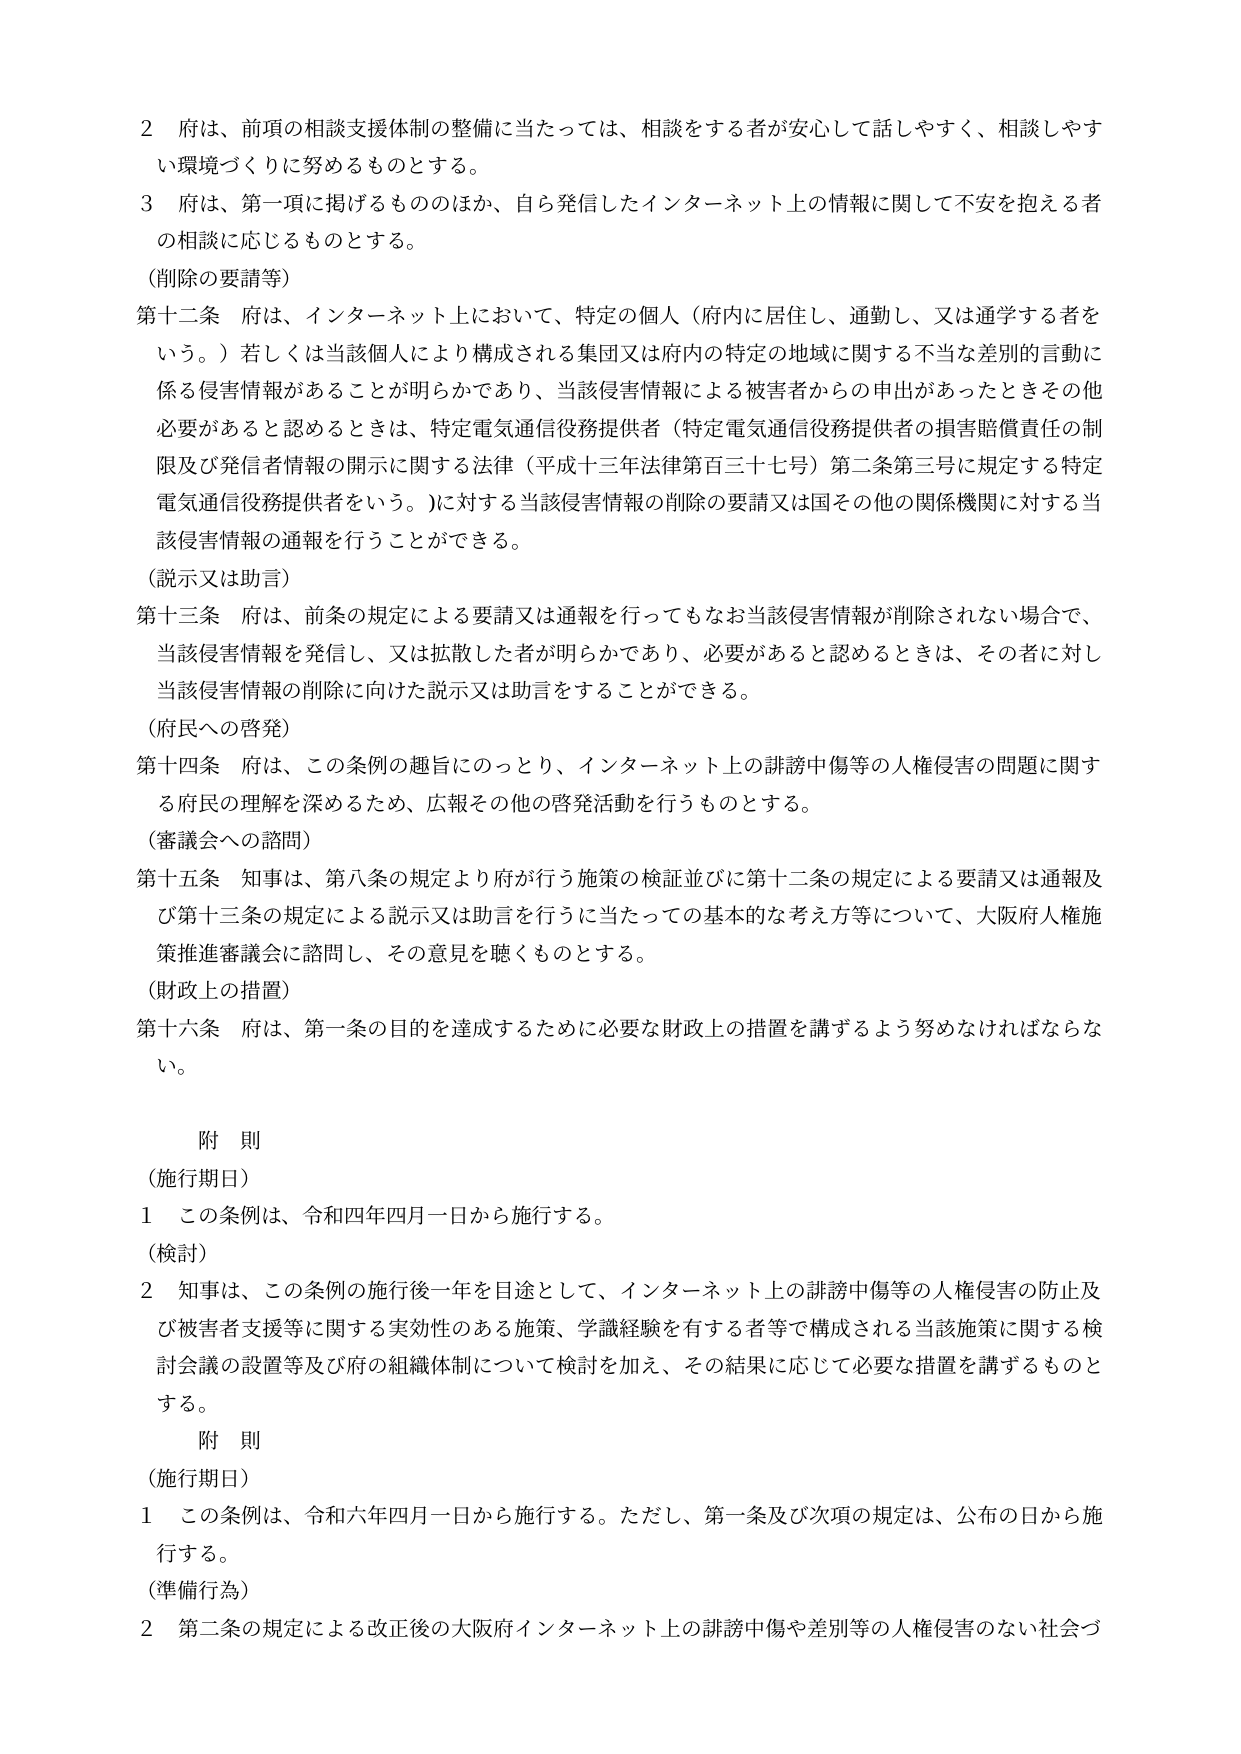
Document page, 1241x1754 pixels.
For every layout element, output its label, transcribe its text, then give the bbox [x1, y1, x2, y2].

text 第十二条 府は、インターネット上において、特定の個人（府内に居住し、通勤し、又は通学する者をいう。）若しくは当該個人により構成される集団又は府内の特定の地域に関する不当な差別的言動に係る侵害情報があることが明らかであり、当該侵害情報による被害者からの申出があったときその他必要があると認めるときは、特定電気通信役務提供者（特定電気通信役務提供者の損害賠償責任の制限及び発信者情報の開示に関する法律（平成十三年法律第百三十七号）第二条第三号に規定する特定電気通信役務提供者をいう。)に対する当該侵害情報の削除の要請又は国その他の関係機関に対する当該侵害情報の通報を行うことができる。 [136, 296, 1104, 558]
text 第十五条 知事は、第八条の規定より府が行う施策の検証並びに第十二条の規定による要請又は通報及び第十三条の規定による説示又は助言を行うに当たっての基本的な考え方等について、大阪府人権施策推進審議会に諮問し、その意見を聴くものとする。 [136, 858, 1104, 971]
text （準備行為） [136, 1571, 1104, 1608]
text （説示又は助言） [136, 558, 1104, 596]
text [136, 1608, 1104, 1646]
text １ この条例は、令和四年四月一日から施行する。 [136, 1196, 1104, 1233]
text １ この条例は、令和六年四月一日から施行する。ただし、第一条及び次項の規定は、公布の日から施行する。 [136, 1496, 1104, 1571]
text （削除の要請等） [136, 258, 1104, 296]
text （検討） [136, 1233, 1104, 1271]
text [136, 108, 1104, 183]
text 附 則 [136, 1121, 1104, 1158]
text （施行期日） [136, 1158, 1104, 1196]
text （審議会への諮問） [136, 821, 1104, 858]
text ３ 府は、第一項に掲げるもののほか、自ら発信したインターネット上の情報に関して不安を抱える者の相談に応じるものとする。 [136, 183, 1104, 258]
text （府民への啓発） [136, 708, 1104, 746]
text 第十六条 府は、第一条の目的を達成するために必要な財政上の措置を講ずるよう努めなければならない。 [136, 1008, 1104, 1083]
text ２ 知事は、この条例の施行後一年を目途として、インターネット上の誹謗中傷等の人権侵害の防止及び被害者支援等に関する実効性のある施策、学識経験を有する者等で構成される当該施策に関する検討会議の設置等及び府の組織体制について検討を加え、その結果に応じて必要な措置を講ずるものとする。 [136, 1271, 1104, 1421]
text （財政上の措置） [136, 971, 1104, 1008]
text 第十四条 府は、この条例の趣旨にのっとり、インターネット上の誹謗中傷等の人権侵害の問題に関する府民の理解を深めるため、広報その他の啓発活動を行うものとする。 [136, 746, 1104, 821]
text 第十三条 府は、前条の規定による要請又は通報を行ってもなお当該侵害情報が削除されない場合で、当該侵害情報を発信し、又は拡散した者が明らかであり、必要があると認めるときは、その者に対し、当該侵害情報の削除に向けた説示又は助言をすることができる。 [136, 596, 1104, 708]
text 附 則 [136, 1421, 1104, 1458]
text （施行期日） [136, 1458, 1104, 1496]
